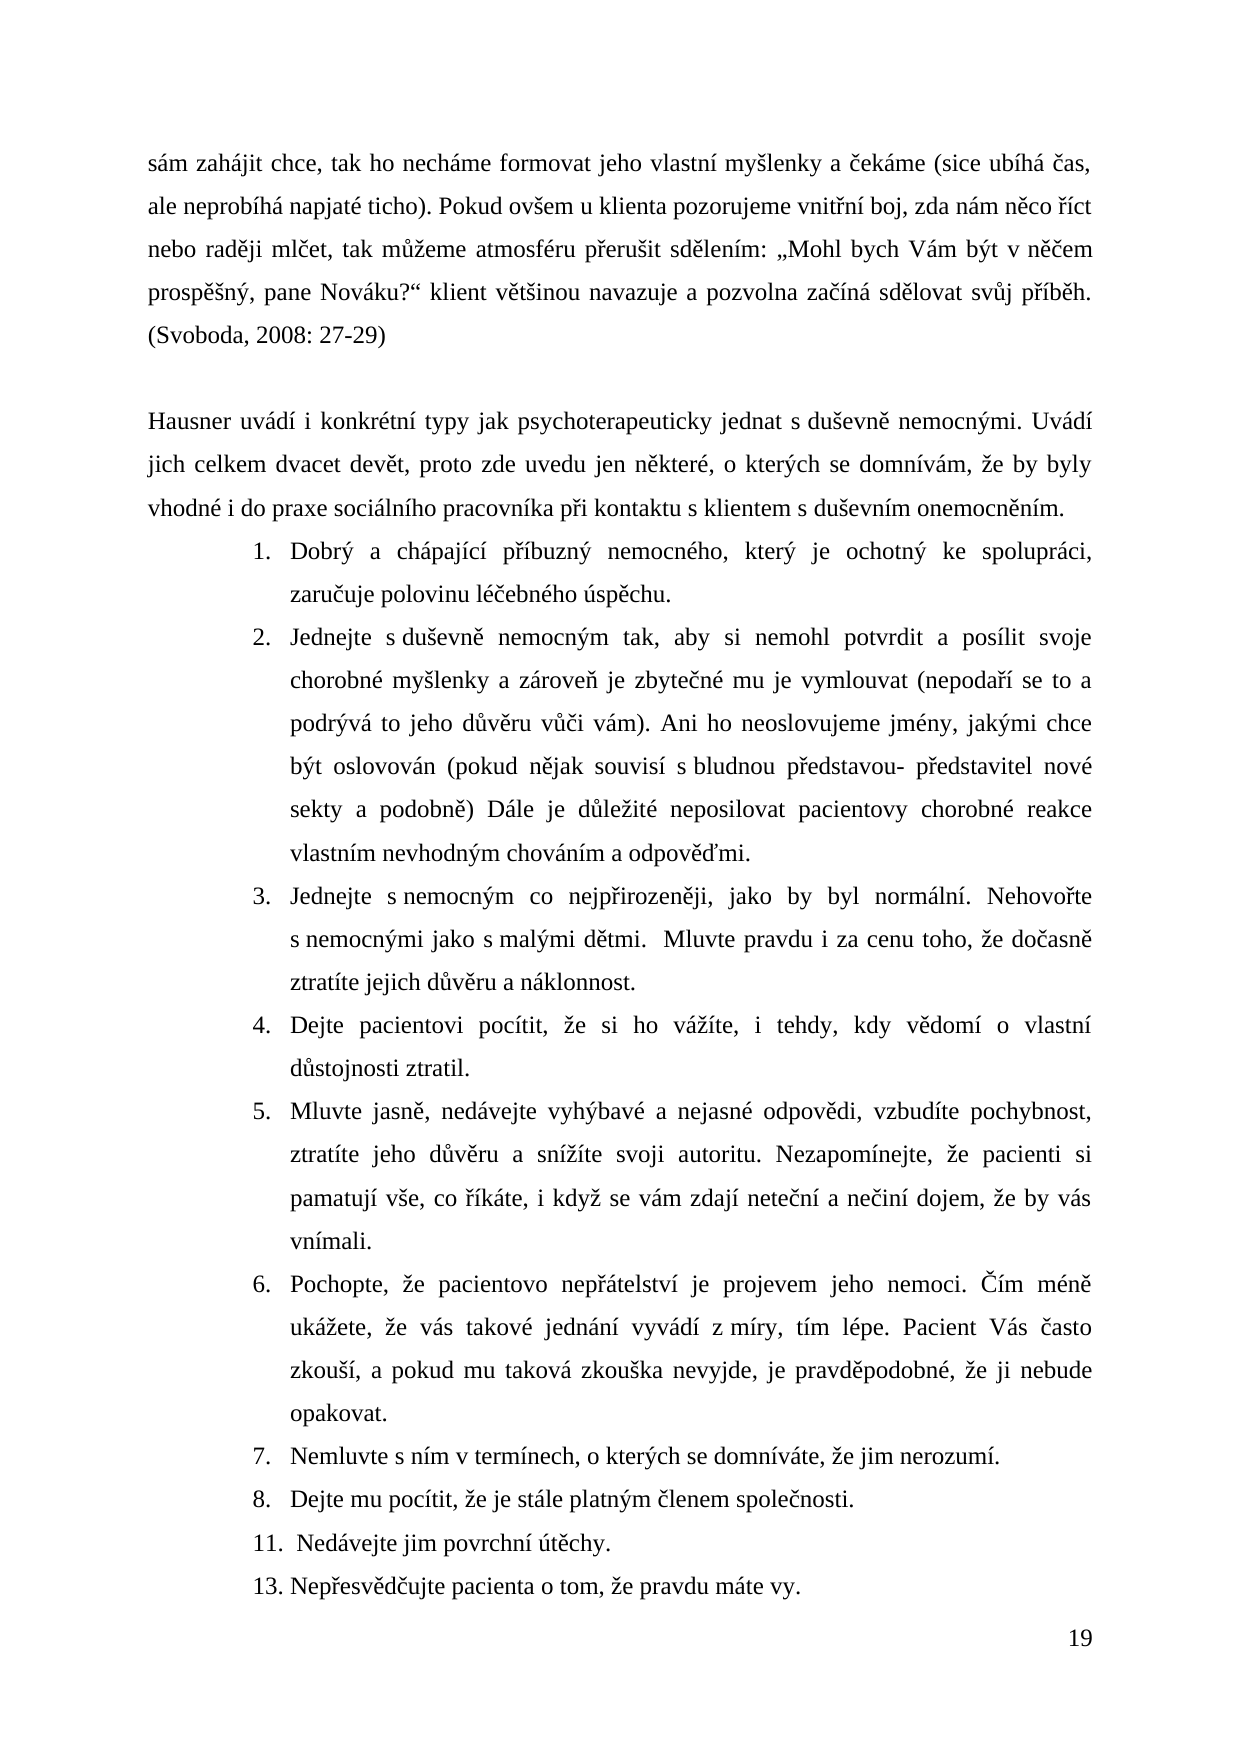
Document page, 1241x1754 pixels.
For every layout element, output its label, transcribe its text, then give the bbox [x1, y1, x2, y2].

list Dejte mu pocítit, že je stále platným členem společnosti. [252, 1484, 1093, 1513]
text Hausner uvádí i konkrétní typy jak psychoterapeuticky jednat s duševně nemocnými. Uvádí jich celkem dvacet devět, proto zde uvedu jen některé, o kterých se domnívám, že by byly vhodné i do praxe sociálního pracovníka při kontaktu s klientem s duševním onemocněním. [148, 406, 1093, 521]
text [148, 148, 1093, 349]
list Dejte pacientovi pocítit, že si ho vážíte, i tehdy, kdy vědomí o vlastní důstojnosti ztratil. [252, 1010, 1093, 1082]
list Jednejte s nemocným co nejpřirozeněji, jako by byl normální. Nehovořte s nemocnými jako s malými dětmi. Mluvte pravdu i za cenu toho, že dočasně ztratíte jejich důvěru a náklonnost. [252, 881, 1093, 996]
list Dobrý a chápající příbuzný nemocného, který je ochotný ke spolupráci, zaručuje polovinu léčebného úspěchu. [252, 536, 1093, 608]
list Mluvte jasně, nedávejte vyhýbavé a nejasné odpovědi, vzbudíte pochybnost, ztratíte jeho důvěru a snížíte svoji autoritu. Nezapomínejte, že pacienti si pamatují vše, co říkáte, i když se vám zdají neteční a nečiní dojem, že by vás vnímali. [252, 1096, 1093, 1254]
text 13. Nepřesvědčujte pacienta o tom, že pravdu máte vy. [252, 1571, 1093, 1599]
list Jednejte s duševně nemocným tak, aby si nemohl potvrdit a posílit svoje chorobné myšlenky a zároveň je zbytečné mu je vymlouvat (nepodaří se to a podrývá to jeho důvěru vůči vám). Ani ho neoslovujeme jmény, jakými chce být oslovován (pokud nějak souvisí s bludnou představou- představitel nové sekty a podobně) Dále je důležité neposilovat pacientovy chorobné reakce vlastním nevhodným chováním a odpověďmi. [252, 622, 1093, 866]
text 11. Nedávejte jim povrchní útěchy. [252, 1528, 1093, 1556]
list Pochopte, že pacientovo nepřátelství je projevem jeho nemoci. Čím méně ukážete, že vás takové jednání vyvádí z míry, tím lépe. Pacient Vás často zkouší, a pokud mu taková zkouška nevyjde, je pravděpodobné, že ji nebude opakovat. [252, 1269, 1093, 1427]
list Nemluvte s ním v termínech, o kterých se domníváte, že jim nerozumí. [252, 1441, 1093, 1470]
